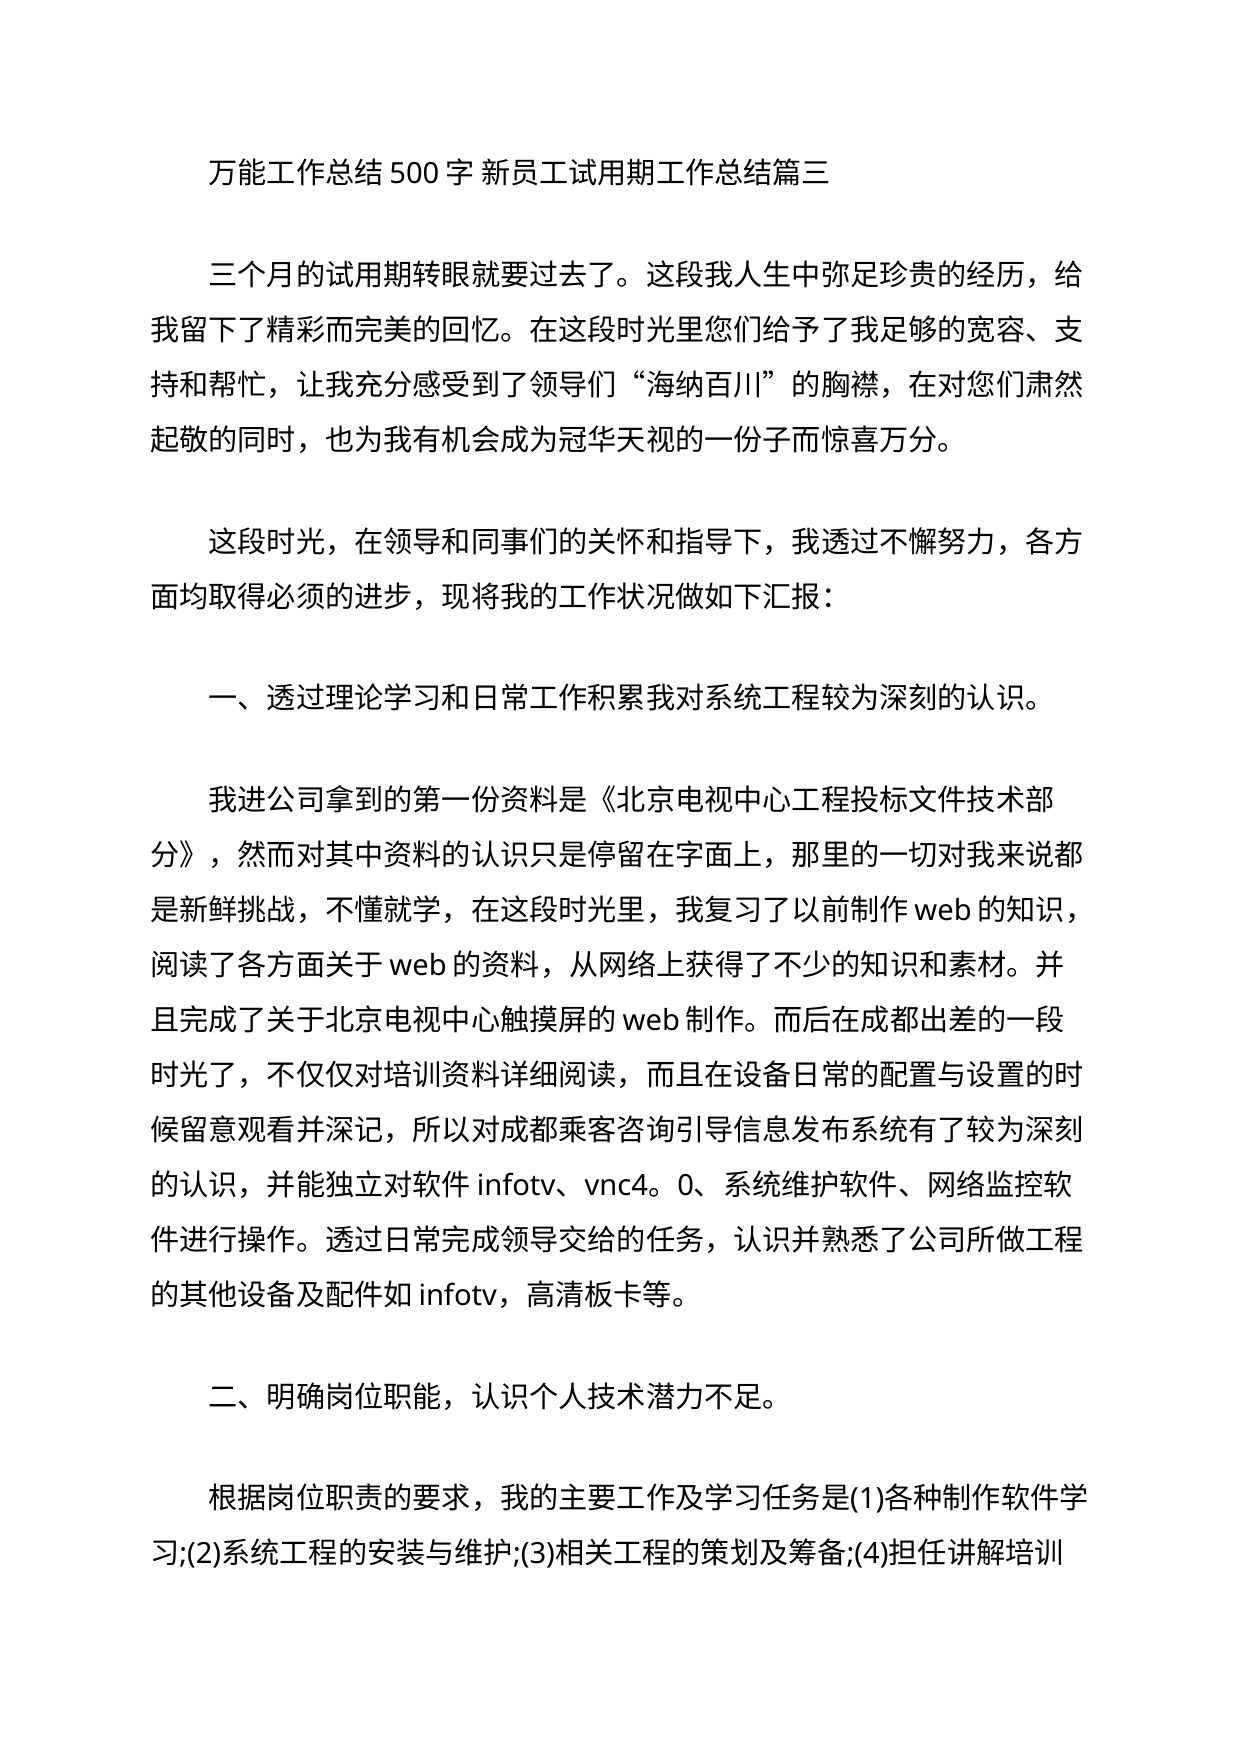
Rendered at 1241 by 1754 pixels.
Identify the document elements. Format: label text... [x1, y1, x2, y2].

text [150, 1475, 1090, 1572]
text 二、明确岗位职能，认识个人技术潜力不足。 [150, 1373, 1090, 1416]
text 三个月的试用期转眼就要过去了。这段我人生中弥足珍贵的经历，给我留下了精彩而完美的回忆。在这段时光里您们给予了我足够的宽容、支持和帮忙，让我充分感受到了领导们“海纳百川”的胸襟，在对您们肃然起敬的同时，也为我有机会成为冠华天视的一份子而惊喜万分。 [150, 252, 1090, 459]
text 万能工作总结500字 新员工试用期工作总结篇三 [150, 150, 1090, 192]
text 我进公司拿到的第一份资料是《北京电视中心工程投标文件技术部分》，然而对其中资料的认识只是停留在字面上，那里的一切对我来说都是新鲜挑战，不懂就学，在这段时光里，我复习了以前制作web的知识，阅读了各方面关于web的资料，从网络上获得了不少的知识和素材。并且完成了关于北京电视中心触摸屏的web制作。而后在成都出差的一段时光了，不仅仅对培训资料详细阅读，而且在设备日常的配置与设置的时候留意观看并深记，所以对成都乘客咨询引导信息发布系统有了较为深刻的认识，并能独立对软件infotv、vnc4。0、系统维护软件、网络监控软件进行操作。透过日常完成领导交给的任务，认识并熟悉了公司所做工程的其他设备及配件如infotv，高清板卡等。 [150, 777, 1090, 1314]
text 一、透过理论学习和日常工作积累我对系统工程较为深刻的认识。 [150, 675, 1090, 717]
text 这段时光，在领导和同事们的关怀和指导下，我透过不懈努力，各方面均取得必须的进步，现将我的工作状况做如下汇报： [150, 518, 1090, 616]
